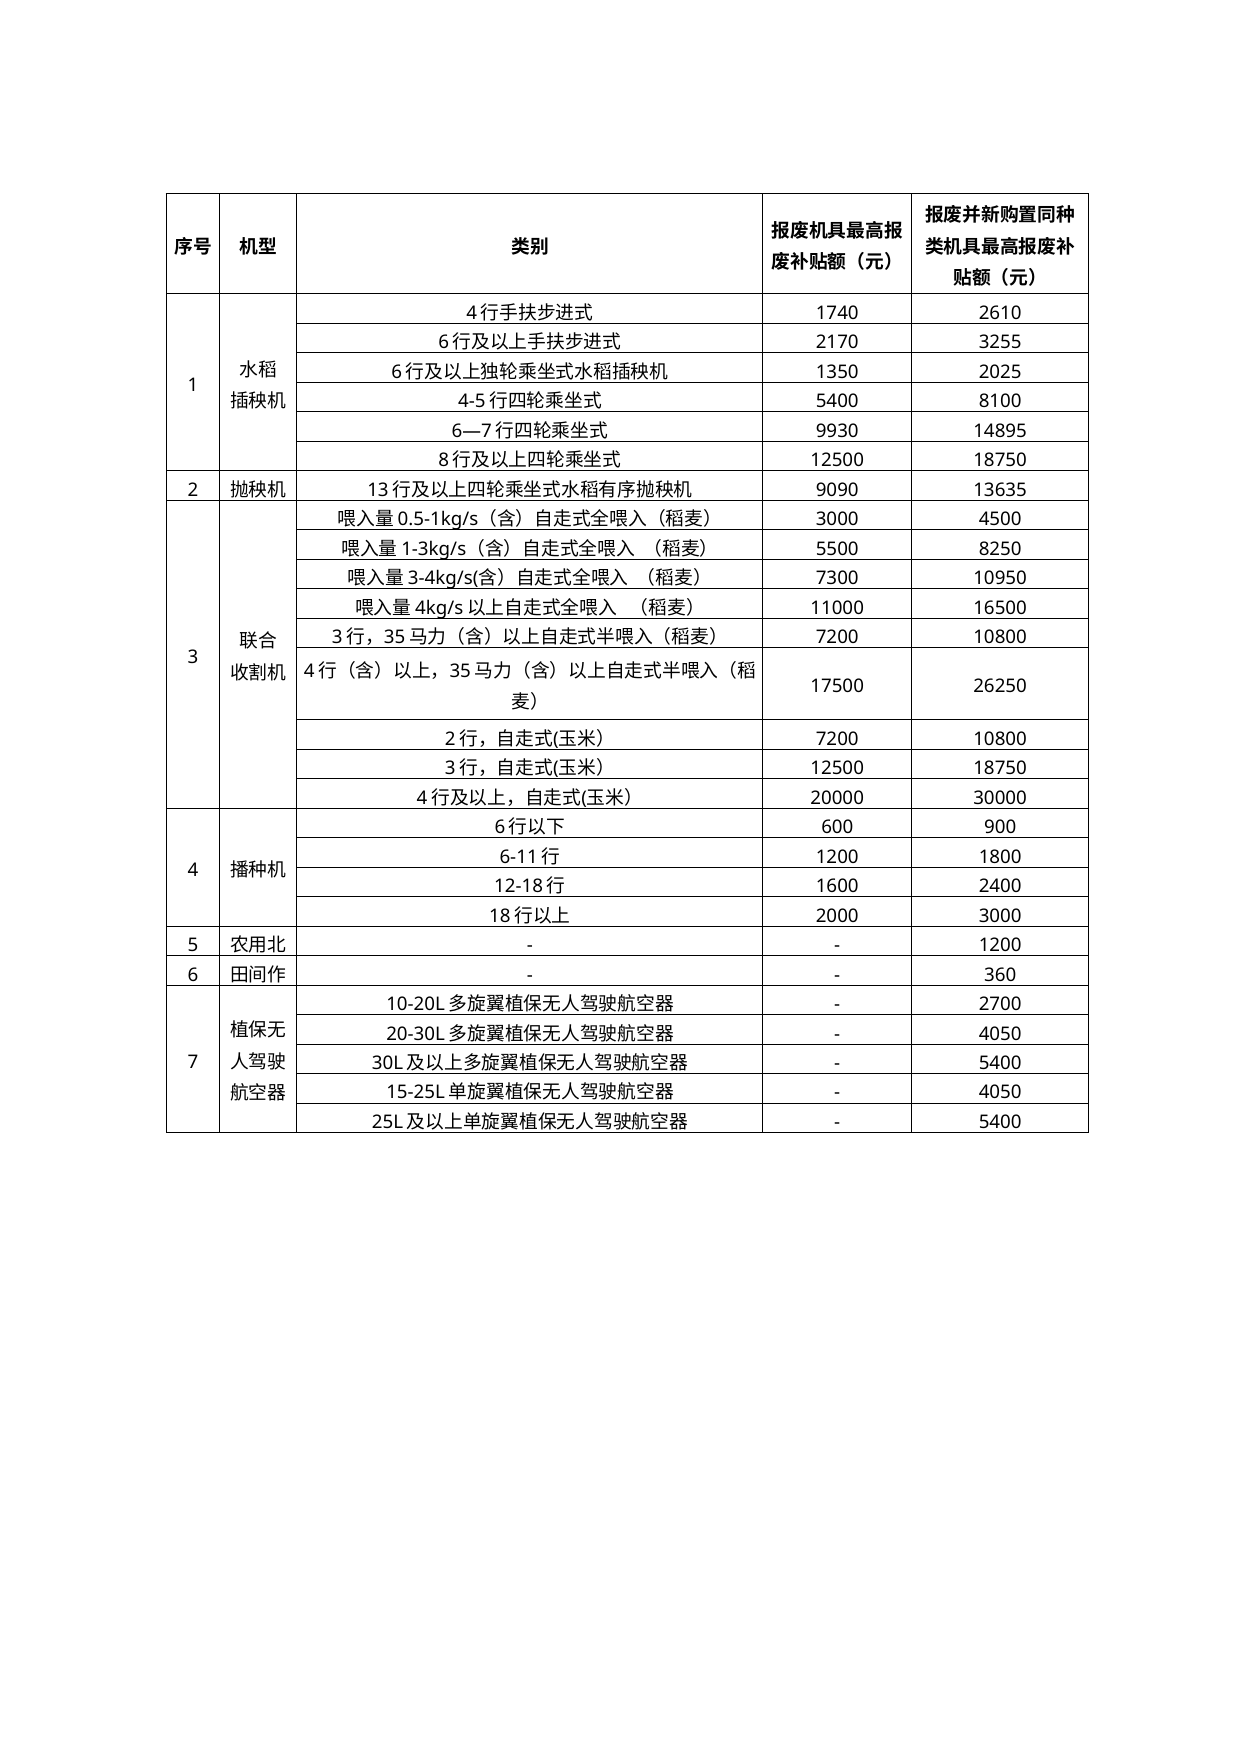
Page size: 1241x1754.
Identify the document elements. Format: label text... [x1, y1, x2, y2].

table_cell 2610 [912, 294, 1088, 323]
table_cell 水稻 插秧机 [220, 294, 296, 470]
table_cell - [763, 1104, 911, 1132]
table_cell 喂入量1-3kg/s（含）自走式全喂入 （稻麦） [297, 530, 762, 558]
table_cell 播种机 [220, 809, 296, 926]
table_cell 4050 [912, 1074, 1088, 1102]
table_cell 1600 [763, 868, 911, 896]
table_cell 1200 [912, 927, 1088, 955]
table_cell 20000 [763, 779, 911, 808]
table_cell 12-18行 [297, 868, 762, 896]
table_cell 2行，自走式(玉米） [297, 720, 762, 749]
table_cell 9930 [763, 412, 911, 441]
table_cell 11000 [763, 589, 911, 617]
table_cell 25L及以上单旋翼植保无人驾驶航空器 [297, 1104, 762, 1132]
table_cell - [763, 986, 911, 1014]
table_cell 4行手扶步进式 [297, 294, 762, 323]
table_cell - [763, 927, 911, 955]
table_cell 13行及以上四轮乘坐式水稻有序抛秧机 [297, 471, 762, 499]
table_cell 900 [912, 809, 1088, 837]
table_cell 田间作业 监测终端 [220, 956, 296, 984]
table_cell 10-20L多旋翼植保无人驾驶航空器 [297, 986, 762, 1014]
table_cell 2700 [912, 986, 1088, 1014]
table_cell 4行（含）以上，35马力（含）以上自走式半喂入（稻麦） [297, 648, 762, 719]
table_cell 3行，35马力（含）以上自走式半喂入（稻麦） [297, 619, 762, 647]
table_cell 1350 [763, 353, 911, 382]
table_cell 6 [167, 956, 219, 984]
table_cell 2400 [912, 868, 1088, 896]
table_cell 7200 [763, 619, 911, 647]
table_cell 8250 [912, 530, 1088, 558]
table_cell 7 [167, 986, 219, 1132]
table_cell 农用北斗 辅助驾驶系统 [220, 927, 296, 955]
table_cell - [763, 1045, 911, 1073]
table_cell - [763, 956, 911, 984]
table_cell 20-30L多旋翼植保无人驾驶航空器 [297, 1015, 762, 1043]
table_cell 喂入量0.5-1kg/s（含）自走式全喂入（稻麦） [297, 501, 762, 529]
table_header 机型 [220, 194, 296, 293]
table_cell 1800 [912, 838, 1088, 867]
table_cell - [763, 1074, 911, 1102]
table_header 报废并新购置同种类机具最高报废补贴额（元） [912, 194, 1088, 293]
table_cell 4500 [912, 501, 1088, 529]
table_cell 4 [167, 809, 219, 926]
table_cell 3000 [763, 501, 911, 529]
table_cell 8100 [912, 383, 1088, 411]
table_cell - [297, 927, 762, 955]
table_cell 联合 收割机 [220, 501, 296, 808]
table_cell 5400 [912, 1045, 1088, 1073]
table_cell 5400 [763, 383, 911, 411]
table_cell 16500 [912, 589, 1088, 617]
table_cell 2025 [912, 353, 1088, 382]
table_cell 18750 [912, 442, 1088, 470]
table_cell 5500 [763, 530, 911, 558]
table_cell 18行以上 [297, 897, 762, 926]
table_cell 5 [167, 927, 219, 955]
table_cell 3255 [912, 324, 1088, 352]
table_cell 4-5行四轮乘坐式 [297, 383, 762, 411]
table_cell 14895 [912, 412, 1088, 441]
table_cell 30L及以上多旋翼植保无人驾驶航空器 [297, 1045, 762, 1073]
table_cell 2000 [763, 897, 911, 926]
table_cell 12500 [763, 442, 911, 470]
table_cell 360 [912, 956, 1088, 984]
table_cell 5400 [912, 1104, 1088, 1132]
table_cell 26250 [912, 648, 1088, 719]
table_cell 9090 [763, 471, 911, 499]
table_cell 17500 [763, 648, 911, 719]
table_cell 抛秧机 [220, 471, 296, 499]
table_cell 7300 [763, 560, 911, 588]
table_cell 600 [763, 809, 911, 837]
table_cell 15-25L单旋翼植保无人驾驶航空器 [297, 1074, 762, 1102]
table_cell 2 [167, 471, 219, 499]
table_cell 4行及以上，自走式(玉米） [297, 779, 762, 808]
table_cell 2170 [763, 324, 911, 352]
table_cell 10800 [912, 619, 1088, 647]
table_cell 1740 [763, 294, 911, 323]
table_cell 8行及以上四轮乘坐式 [297, 442, 762, 470]
table_cell 18750 [912, 750, 1088, 778]
table_header 报废机具最高报废补贴额（元） [763, 194, 911, 293]
table_cell 13635 [912, 471, 1088, 499]
table_cell 3行，自走式(玉米） [297, 750, 762, 778]
table_cell 4050 [912, 1015, 1088, 1043]
table_cell 1 [167, 294, 219, 470]
table_cell 10800 [912, 720, 1088, 749]
table_cell 喂入量3-4kg/s(含）自走式全喂入 （稻麦） [297, 560, 762, 588]
table_header 类别 [297, 194, 762, 293]
table_cell 7200 [763, 720, 911, 749]
table_cell 6行及以上独轮乘坐式水稻插秧机 [297, 353, 762, 382]
table_cell 12500 [763, 750, 911, 778]
table_cell 6行以下 [297, 809, 762, 837]
table_header 序号 [167, 194, 219, 293]
table_cell 1200 [763, 838, 911, 867]
table_cell 3000 [912, 897, 1088, 926]
table_cell - [763, 1015, 911, 1043]
table_cell 30000 [912, 779, 1088, 808]
table_cell 3 [167, 501, 219, 808]
table_cell 植保无人驾驶航空器 [220, 986, 296, 1132]
table_cell 10950 [912, 560, 1088, 588]
table_cell 6行及以上手扶步进式 [297, 324, 762, 352]
table_cell 喂入量4kg/s以上自走式全喂入 （稻麦） [297, 589, 762, 617]
table_cell - [297, 956, 762, 984]
table_cell 6-11行 [297, 838, 762, 867]
table_cell 6—7行四轮乘坐式 [297, 412, 762, 441]
